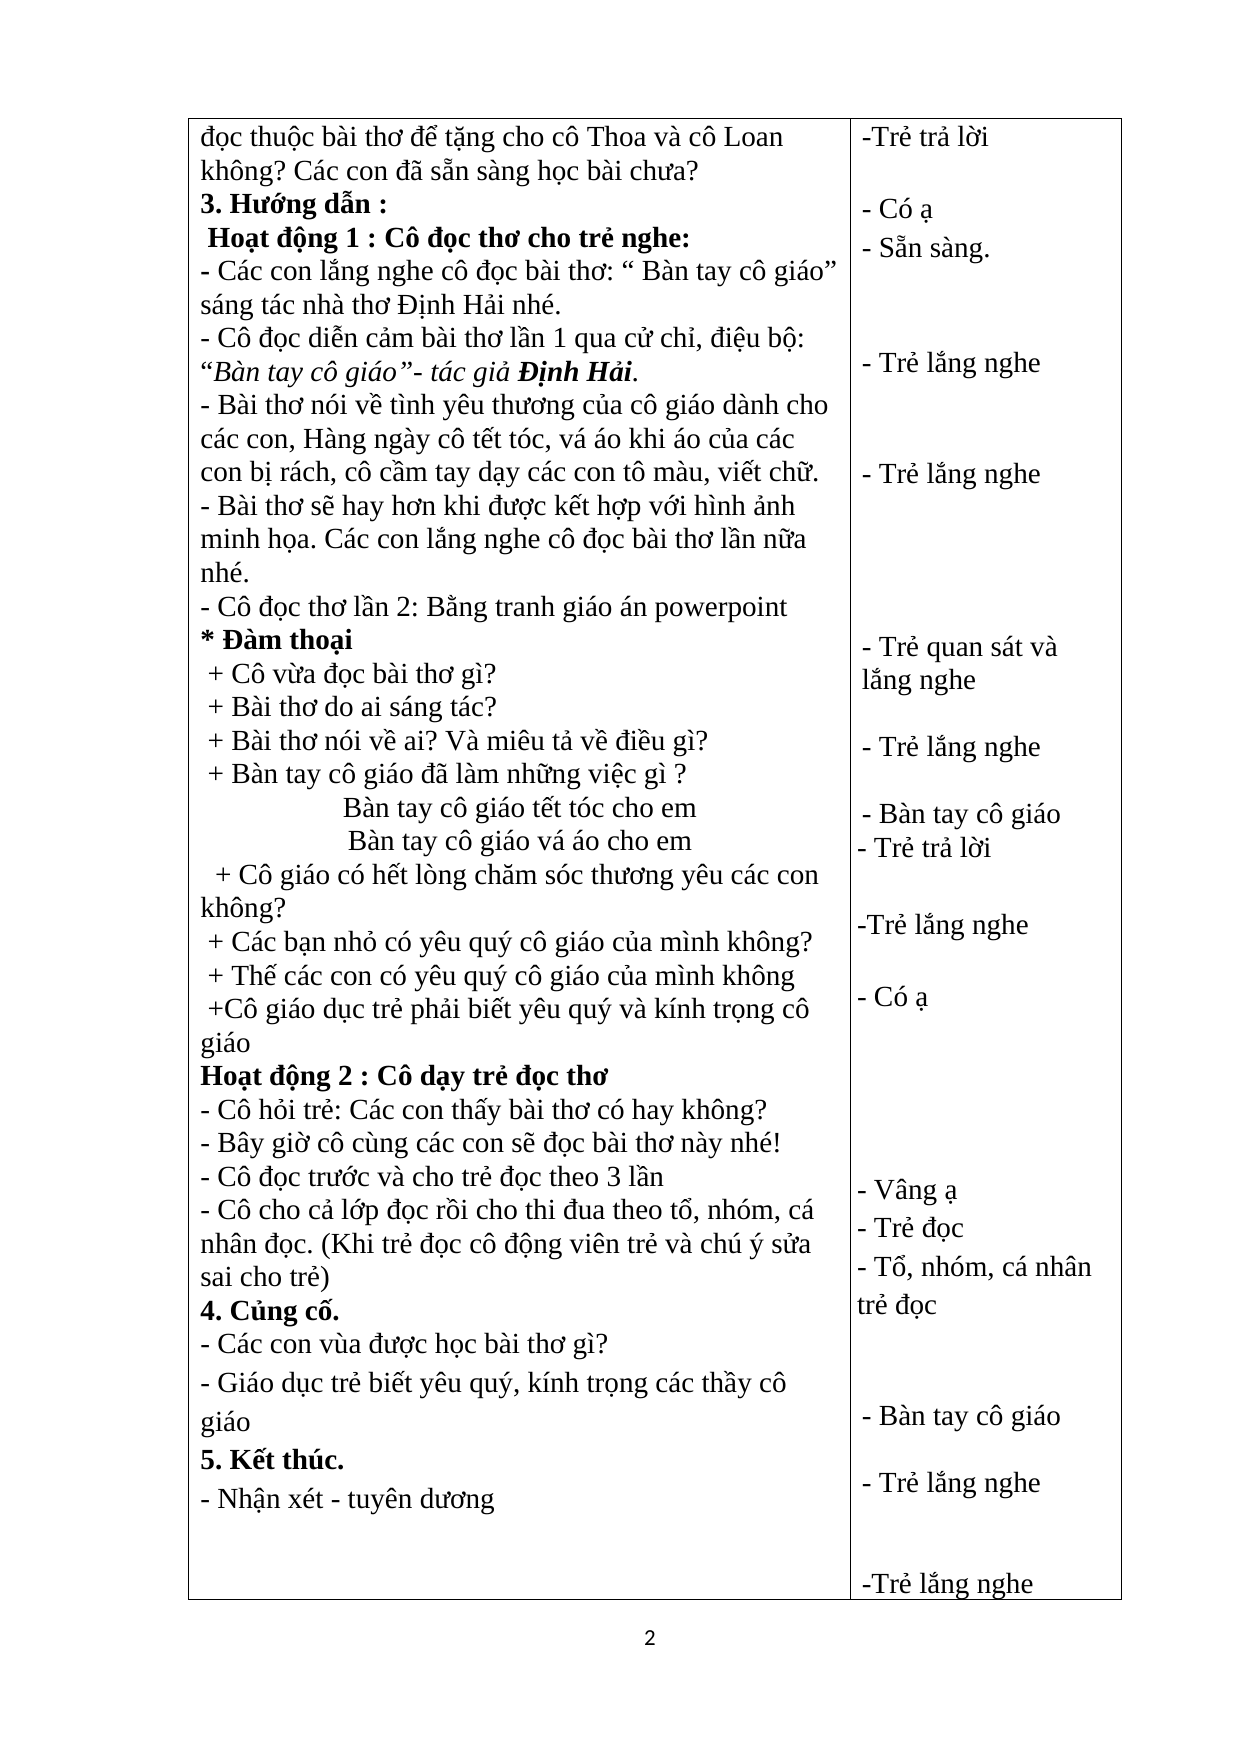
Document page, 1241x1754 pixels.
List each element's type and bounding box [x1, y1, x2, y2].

table_cell [189, 119, 850, 1599]
table_cell [851, 119, 1121, 1599]
